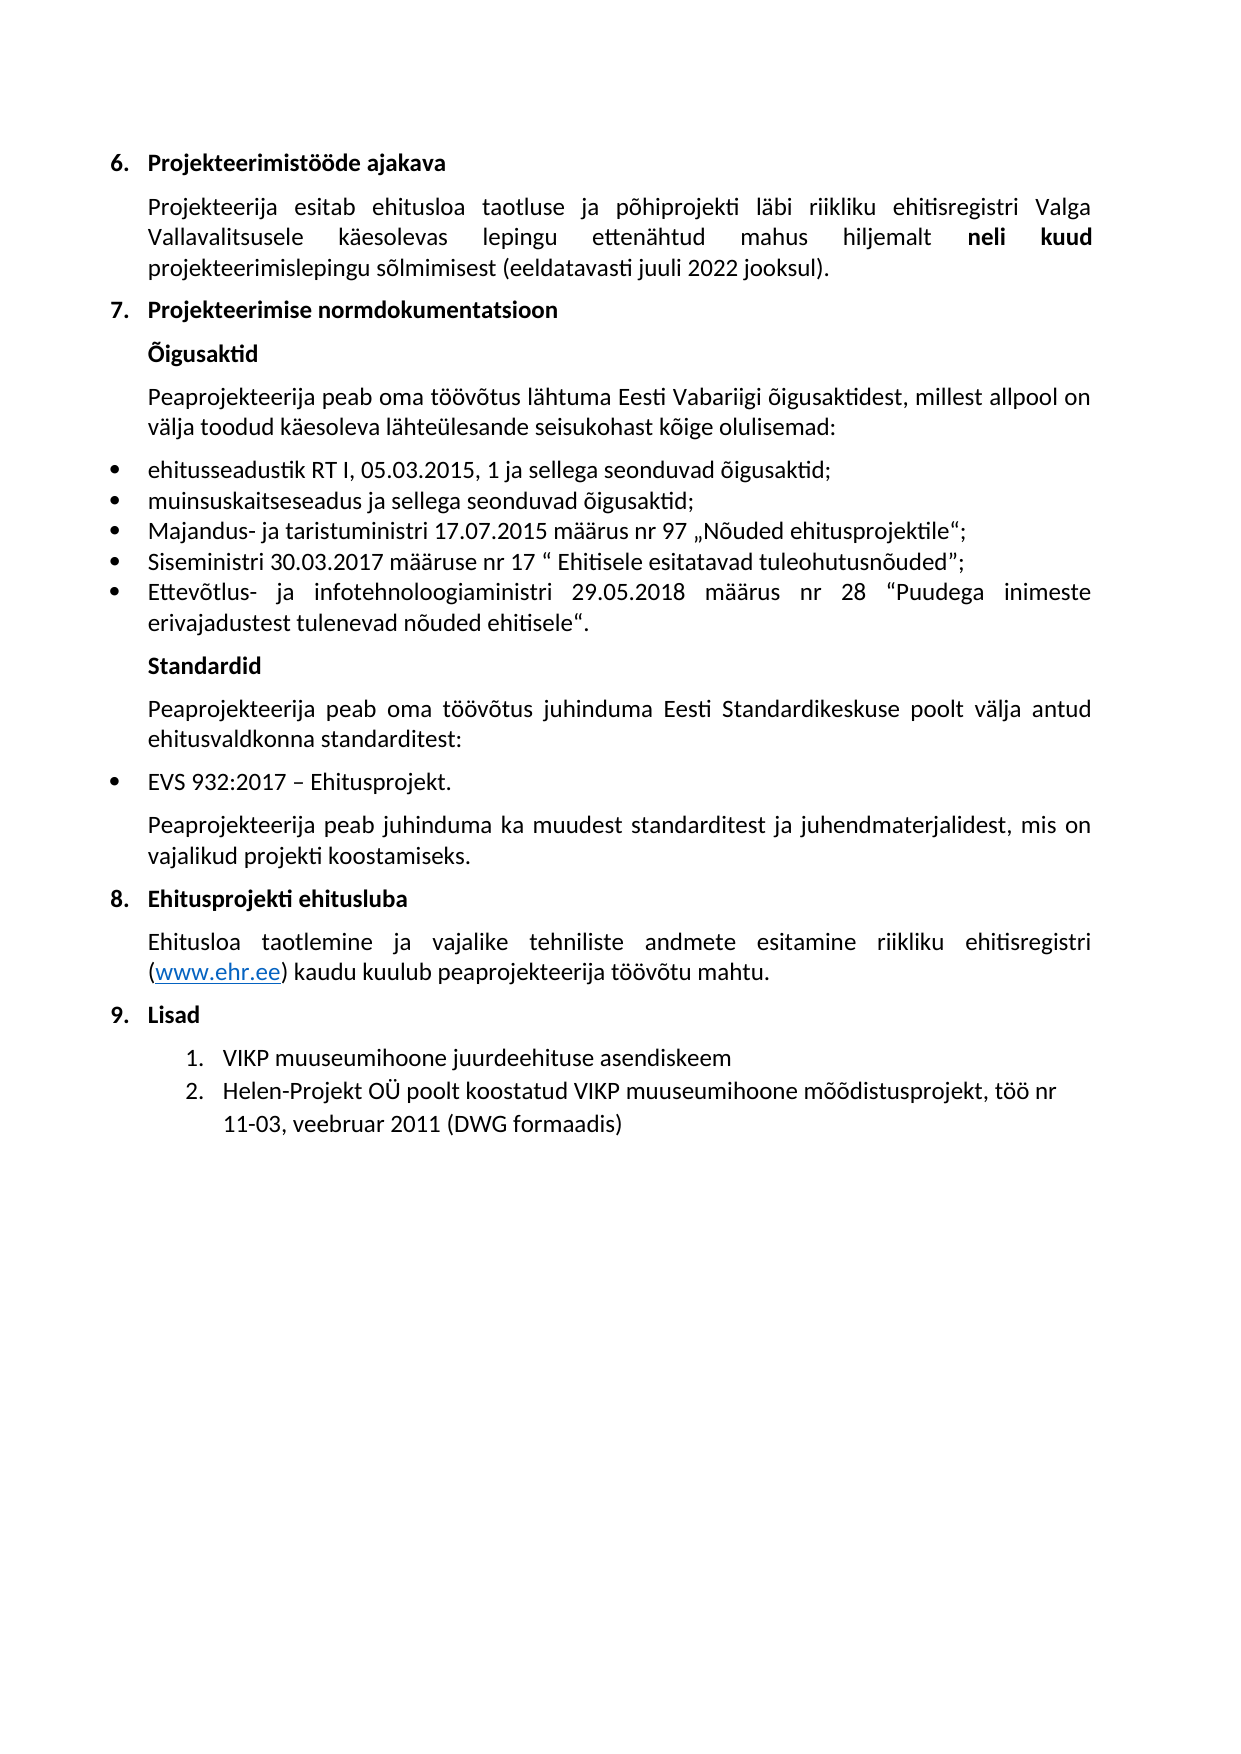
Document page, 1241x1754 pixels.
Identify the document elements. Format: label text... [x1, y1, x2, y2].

list Ehitusprojekti ehitusluba [110, 883, 1093, 913]
text Peaprojekteerija peab oma töövõtus lähtuma Eesti Vabariigi õigusaktidest, millest allpool on välja toodud käesoleva lähteülesande seisukohast kõige olulisemad: [148, 381, 1093, 442]
text Projekteerija esitab ehitusloa taotluse ja põhiprojekti läbi riikliku ehitisregistri Valga Vallavalitsusele käesolevas lepingu ettenähtud mahus hiljemalt neli kuud projekteerimislepingu sõlmimisest (eeldatavasti juuli 2022 jooksul). [148, 191, 1093, 282]
list Lisad [110, 999, 1093, 1030]
list EVS 932:2017 – Ehitusprojekt. [110, 766, 1093, 797]
text Standardid [148, 650, 1093, 680]
list Helen-Projekt OÜ poolt koostatud VIKP muuseumihoone mõõdistusprojekt, töö nr 11-03, veebruar 2011 (DWG formaadis) [185, 1076, 1093, 1139]
list Ettevõtlus- ja infotehnoloogiaministri 29.05.2018 määrus nr 28 “Puudega inimeste erivajadustest tulenevad nõuded ehitisele“. [110, 576, 1093, 637]
list Projekteerimistööde ajakava [110, 148, 1093, 178]
text Õigusaktid [148, 338, 1093, 368]
text Peaprojekteerija peab juhinduma ka muudest standarditest ja juhendmaterjalidest, mis on vajalikud projekti koostamiseks. [148, 809, 1093, 871]
text Ehitusloa taotlemine ja vajalike tehniliste andmete esitamine riikliku ehitisregistri (www.ehr.ee) kaudu kuulub peaprojekteerija töövõtu mahtu. [148, 926, 1093, 987]
list Majandus- ja taristuministri 17.07.2015 määrus nr 97 „Nõuded ehitusprojektile“; [110, 515, 1093, 546]
list Siseministri 30.03.2017 määruse nr 17 “ Ehitisele esitatavad tuleohutusnõuded”; [110, 546, 1093, 576]
list ehitusseadustik RT I, 05.03.2015, 1 ja sellega seonduvad õigusaktid; [110, 454, 1093, 485]
list Projekteerimise normdokumentatsioon [110, 295, 1093, 325]
list muinsuskaitseseadus ja sellega seonduvad õigusaktid; [110, 485, 1093, 515]
text Peaprojekteerija peab oma töövõtus juhinduma Eesti Standardikeskuse poolt välja antud ehitusvaldkonna standarditest: [148, 693, 1093, 754]
list VIKP muuseumihoone juurdeehituse asendiskeem [185, 1043, 1093, 1073]
